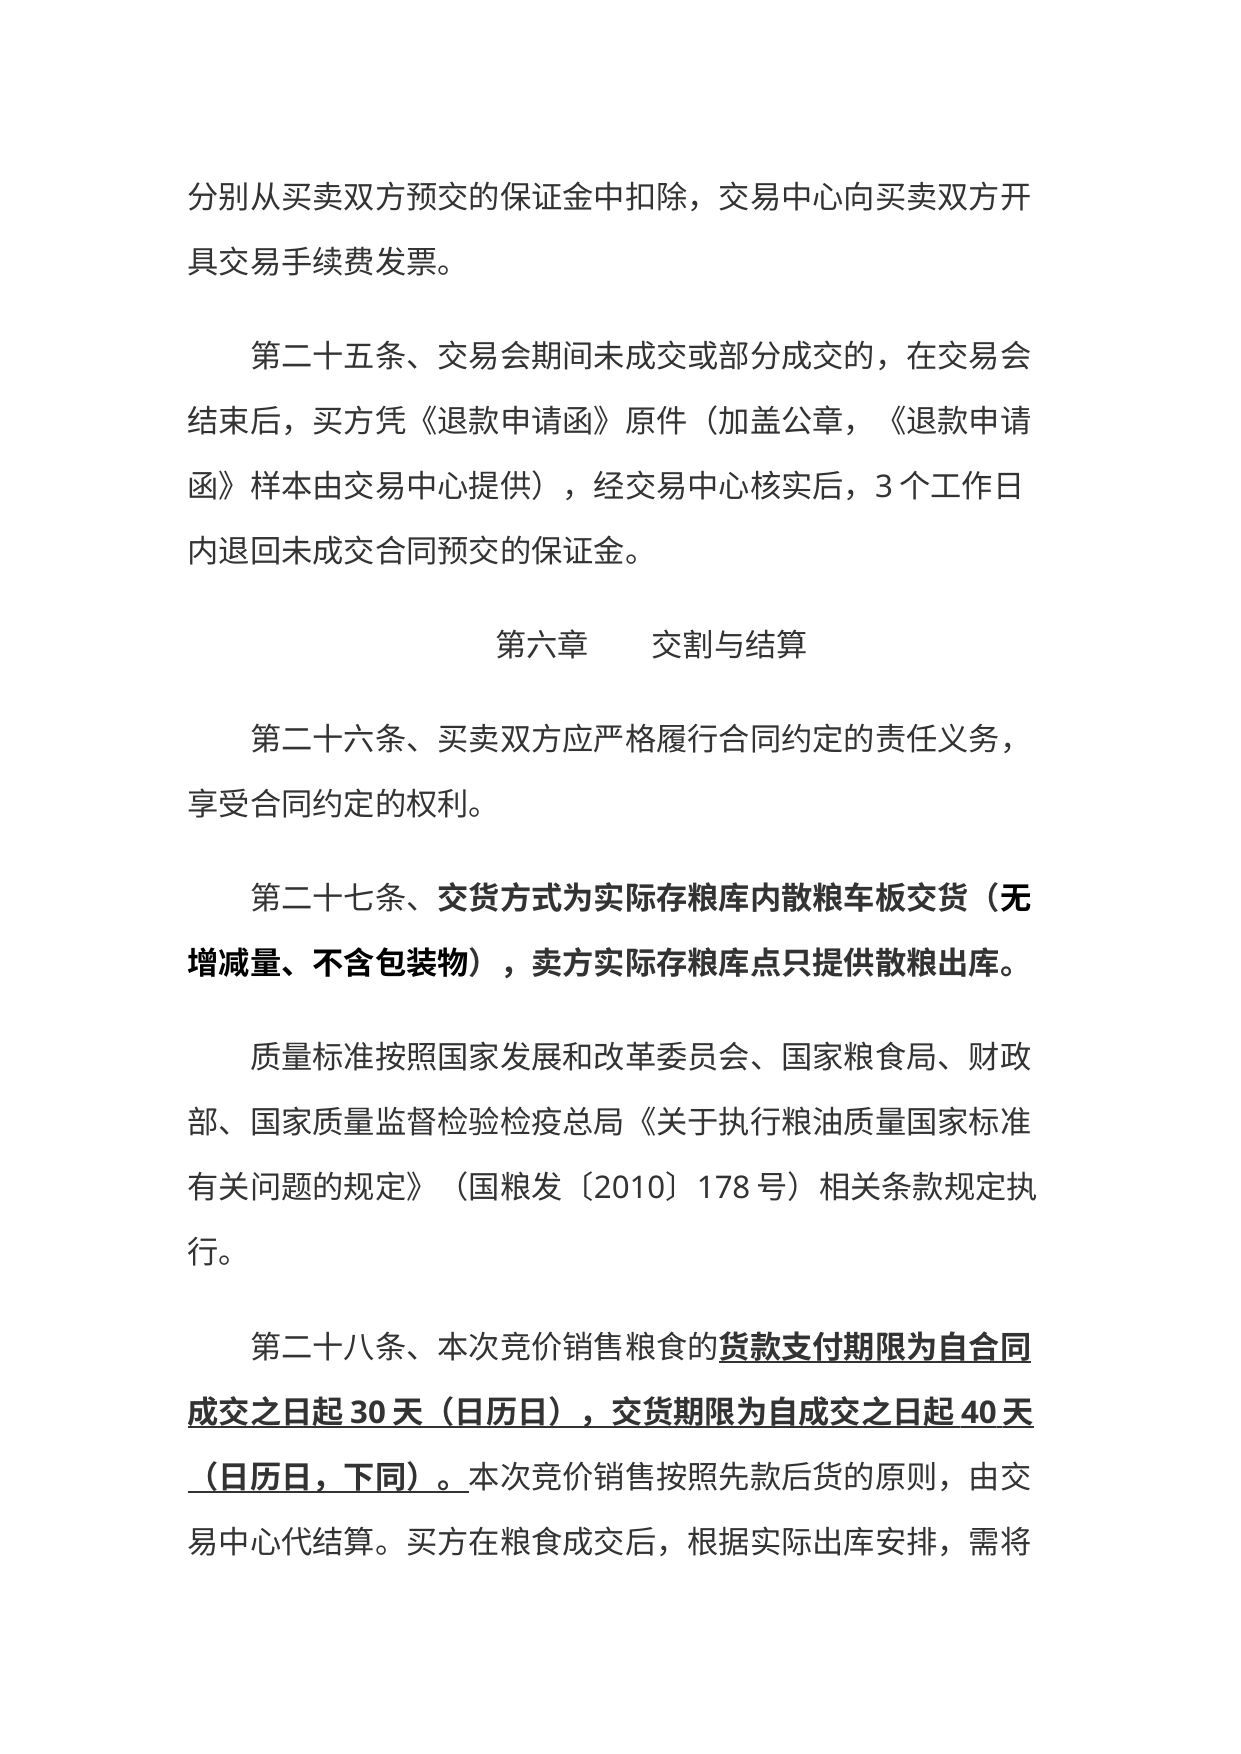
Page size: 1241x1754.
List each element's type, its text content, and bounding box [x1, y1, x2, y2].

text 第六章 交割与结算 [187, 610, 1053, 675]
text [187, 1312, 1053, 1572]
text 质量标准按照国家发展和改革委员会、国家粮食局、财政部、国家质量监督检验检疫总局《关于执行粮油质量国家标准有关问题的规定》（国粮发〔2010〕178号）相关条款规定执行。 [187, 1023, 1053, 1283]
text 第二十七条、交货方式为实际存粮库内散粮车板交货（无增减量、不含包装物），卖方实际存粮库点只提供散粮出库。 [187, 864, 1053, 994]
text 第二十五条、交易会期间未成交或部分成交的，在交易会结束后，买方凭《退款申请函》原件（加盖公章，《退款申请函》样本由交易中心提供），经交易中心核实后，3个工作日内退回未成交合同预交的保证金。 [187, 321, 1053, 581]
text 第二十六条、买卖双方应严格履行合同约定的责任义务，享受合同约定的权利。 [187, 704, 1053, 834]
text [187, 162, 1053, 292]
